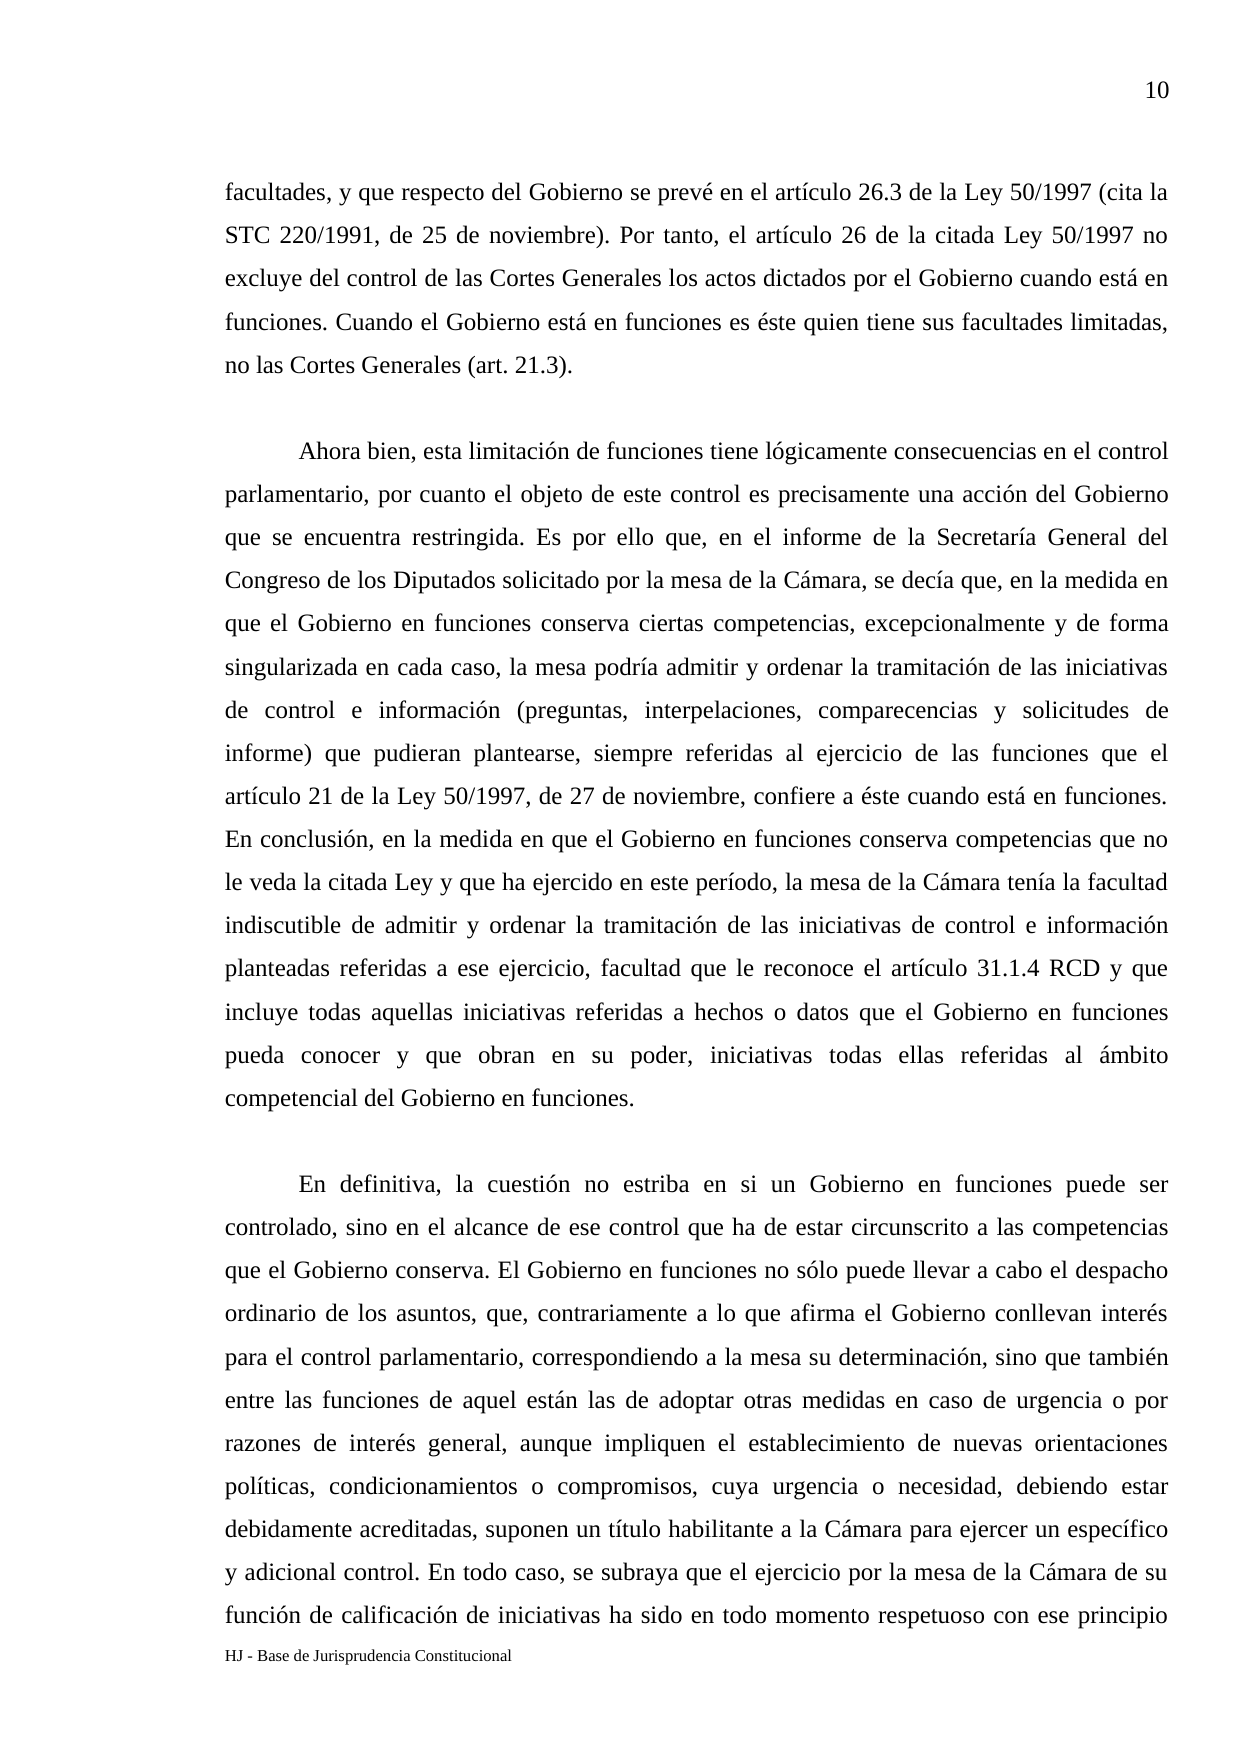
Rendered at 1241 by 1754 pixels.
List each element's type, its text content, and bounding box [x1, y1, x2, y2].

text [224, 177, 1169, 378]
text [224, 1169, 1169, 1629]
text Ahora bien, esta limitación de funciones tiene lógicamente consecuencias en el control parlamentario, por cuanto el objeto de este control es precisamente una acción del Gobierno que se encuentra restringida. Es por ello que, en el informe de la Secretaría General del Congreso de los Diputados solicitado por la mesa de la Cámara, se decía que, en la medida en que el Gobierno en funciones conserva ciertas competencias, excepcionalmente y de forma singularizada en cada caso, la mesa podría admitir y ordenar la tramitación de las iniciativas de control e información (preguntas, interpelaciones, comparecencias y solicitudes de informe) que pudieran plantearse, siempre referidas al ejercicio de las funciones que el artículo 21 de la Ley 50/1997, de 27 de noviembre, confiere a éste cuando está en funciones. En conclusión, en la medida en que el Gobierno en funciones conserva competencias que no le veda la citada Ley y que ha ejercido en este período, la mesa de la Cámara tenía la facultad indiscutible de admitir y ordenar la tramitación de las iniciativas de control e información planteadas referidas a ese ejercicio, facultad que le reconoce el artículo 31.1.4 RCD y que incluye todas aquellas iniciativas referidas a hechos o datos que el Gobierno en funciones pueda conocer y que obran en su poder, iniciativas todas ellas referidas al ámbito competencial del Gobierno en funciones. [224, 436, 1169, 1112]
